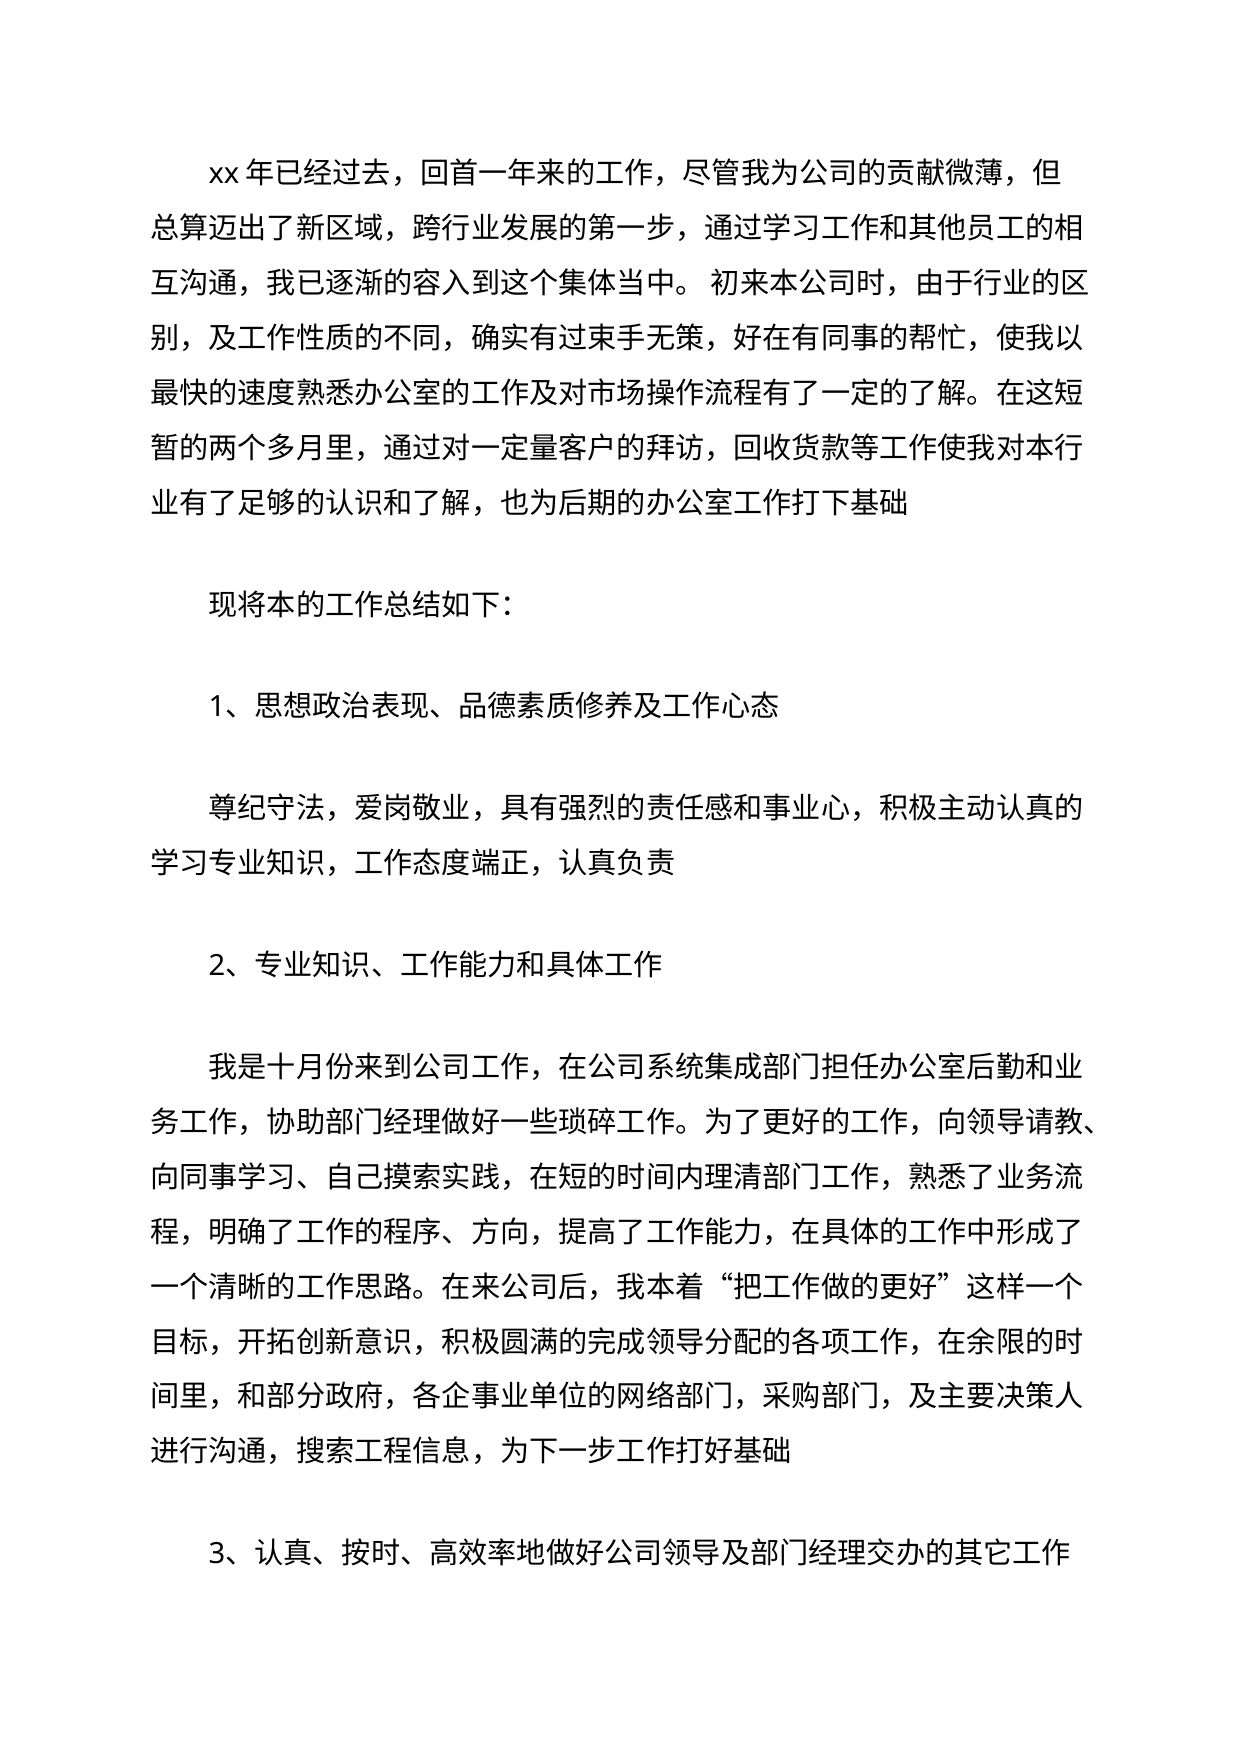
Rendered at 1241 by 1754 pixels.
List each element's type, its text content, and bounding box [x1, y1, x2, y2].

text 我是十月份来到公司工作，在公司系统集成部门担任办公室后勤和业务工作，协助部门经理做好一些琐碎工作。为了更好的工作，向领导请教、向同事学习、自己摸索实践，在短的时间内理清部门工作，熟悉了业务流程，明确了工作的程序、方向，提高了工作能力，在具体的工作中形成了一个清晰的工作思路。在来公司后，我本着“把工作做的更好”这样一个目标，开拓创新意识，积极圆满的完成领导分配的各项工作，在余限的时间里，和部分政府，各企事业单位的网络部门，采购部门，及主要决策人进行沟通，搜索工程信息，为下一步工作打好基础 [150, 1044, 1090, 1470]
text 1、思想政治表现、品德素质修养及工作心态 [150, 683, 1090, 725]
text 3、认真、按时、高效率地做好公司领导及部门经理交办的其它工作 [150, 1530, 1090, 1572]
text 尊纪守法，爱岗敬业，具有强烈的责任感和事业心，积极主动认真的学习专业知识，工作态度端正，认真负责 [150, 785, 1090, 882]
text 2、专业知识、工作能力和具体工作 [150, 942, 1090, 984]
text xx年已经过去，回首一年来的工作，尽管我为公司的贡献微薄，但总算迈出了新区域，跨行业发展的第一步，通过学习工作和其他员工的相互沟通，我已逐渐的容入到这个集体当中。 初来本公司时，由于行业的区别，及工作性质的不同，确实有过束手无策，好在有同事的帮忙，使我以最快的速度熟悉办公室的工作及对市场操作流程有了一定的了解。在这短暂的两个多月里，通过对一定量客户的拜访，回收货款等工作使我对本行业有了足够的认识和了解，也为后期的办公室工作打下基础 [150, 150, 1090, 522]
text 现将本的工作总结如下： [150, 581, 1090, 623]
